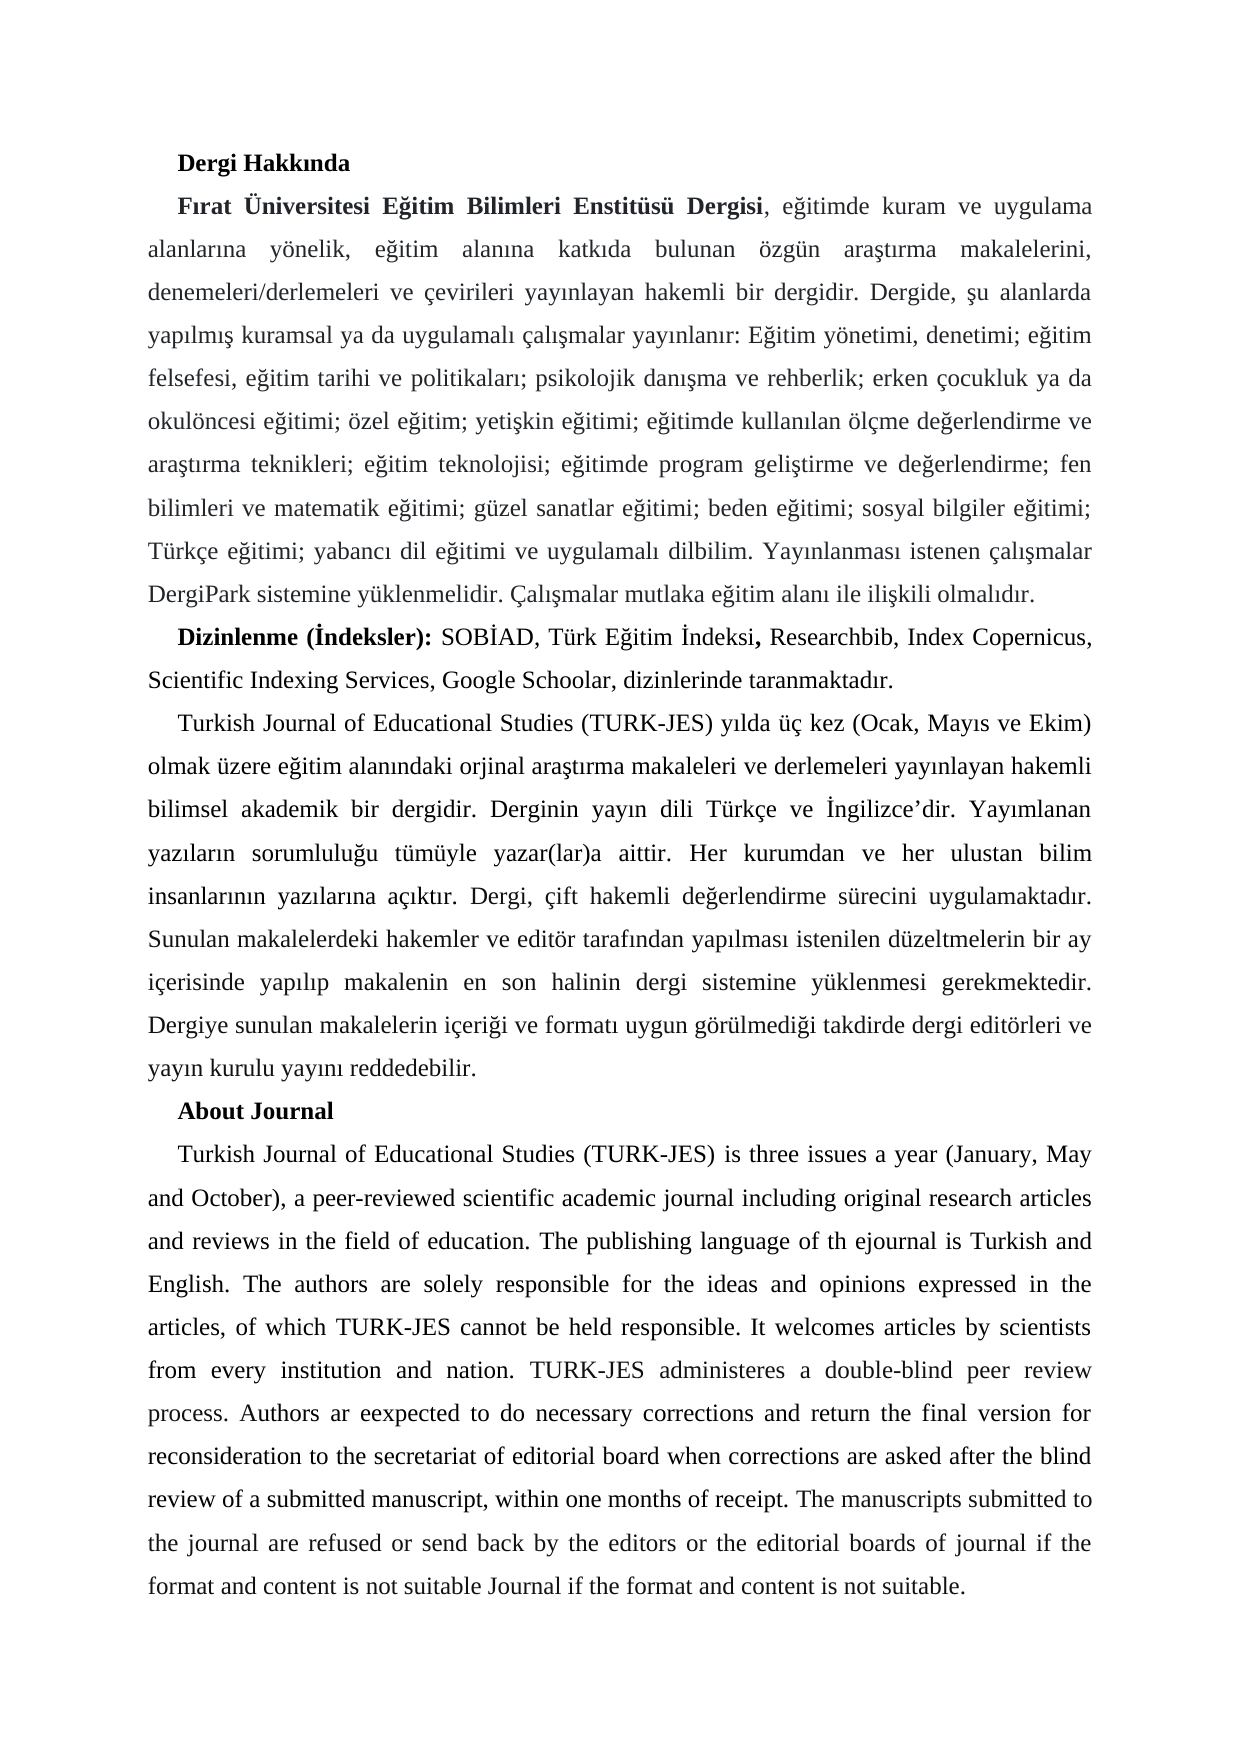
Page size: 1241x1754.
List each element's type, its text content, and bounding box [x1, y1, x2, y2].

text Turkish Journal of Educational Studies (TURK-JES) yılda üç kez (Ocak, Mayıs ve Ekim) olmak üzere eğitim alanındaki orjinal araştırma makaleleri ve derlemeleri yayınlayan hakemli bilimsel akademik bir dergidir. Derginin yayın dili Türkçe ve İngilizce’dir. Yayımlanan yazıların sorumluluğu tümüyle yazar(lar)a aittir. Her kurumdan ve her ulustan bilim insanlarının yazılarına açıktır. Dergi, çift hakemli değerlendirme sürecini uygulamaktadır. Sunulan makalelerdeki hakemler ve editör tarafından yapılması istenilen düzeltmelerin bir ay içerisinde yapılıp makalenin en son halinin dergi sistemine yüklenmesi gerekmektedir. Dergiye sunulan makalelerin içeriği ve formatı uygun görülmediği takdirde dergi editörleri ve yayın kurulu yayını reddedebilir. [148, 708, 1093, 1082]
text Fırat Üniversitesi Eğitim Bilimleri Enstitüsü Dergisi, eğitimde kuram ve uygulama alanlarına yönelik, eğitim alanına katkıda bulunan özgün araştırma makalelerini, denemeleri/derlemeleri ve çevirileri yayınlayan hakemli bir dergidir. Dergide, şu alanlarda yapılmış kuramsal ya da uygulamalı çalışmalar yayınlanır: Eğitim yönetimi, denetimi; eğitim felsefesi, eğitim tarihi ve politikaları; psikolojik danışma ve rehberlik; erken çocukluk ya da okulöncesi eğitimi; özel eğitim; yetişkin eğitimi; eğitimde kullanılan ölçme değerlendirme ve araştırma teknikleri; eğitim teknolojisi; eğitimde program geliştirme ve değerlendirme; fen bilimleri ve matematik eğitimi; güzel sanatlar eğitimi; beden eğitimi; sosyal bilgiler eğitimi; Türkçe eğitimi; yabancı dil eğitimi ve uygulamalı dilbilim. Yayınlanması istenen çalışmalar DergiPark sistemine yüklenmelidir. Çalışmalar mutlaka eğitim alanı ile ilişkili olmalıdır. [148, 191, 1093, 608]
text Dergi Hakkında [148, 148, 1093, 176]
text About Journal [148, 1096, 1093, 1125]
text Dizinlenme (İndeksler): SOBİAD, Türk Eğitim İndeksi, Researchbib, Index Copernicus, Scientific Indexing Services, Google Schoolar, dizinlerinde taranmaktadır. [148, 622, 1093, 694]
text Turkish Journal of Educational Studies (TURK-JES) is three issues a year (January, May and October), a peer-reviewed scientific academic journal including original research articles and reviews in the field of education. The publishing language of th ejournal is Turkish and English. The authors are solely responsible for the ideas and opinions expressed in the articles, of which TURK-JES cannot be held responsible. It welcomes articles by scientists from every institution and nation. TURK-JES administeres a double-blind peer review process. Authors ar eexpected to do necessary corrections and return the final version for reconsideration to the secretariat of editorial board when corrections are asked after the blind review of a submitted manuscript, within one months of receipt. The manuscripts submitted to the journal are refused or send back by the editors or the editorial boards of journal if the format and content is not suitable Journal if the format and content is not suitable. [148, 1139, 1093, 1599]
